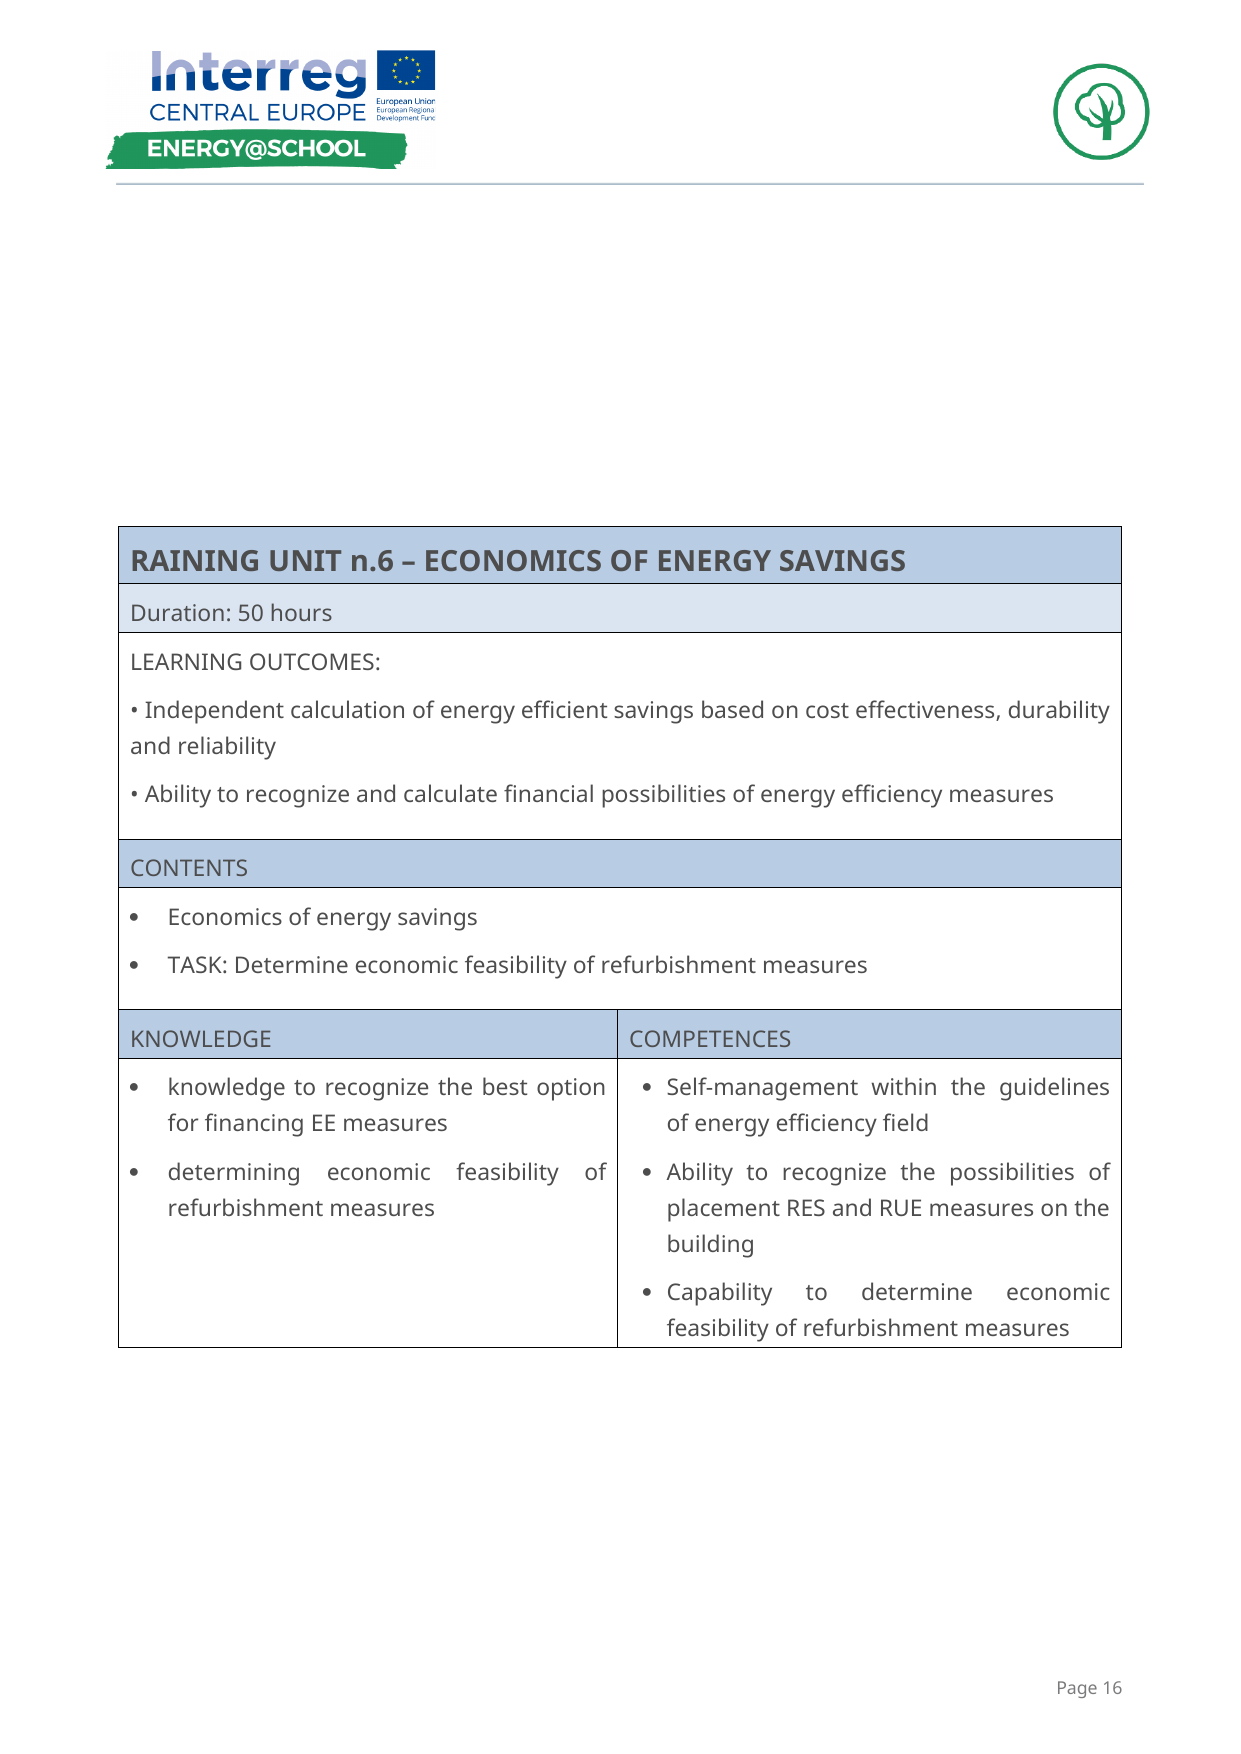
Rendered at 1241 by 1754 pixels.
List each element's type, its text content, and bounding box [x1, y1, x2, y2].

table_cell knowledge to recognize the best option for financing EE measures determining economic feasibility of refurbishment measures [119, 1059, 617, 1347]
table_cell Self-management within the guidelines of energy efficiency field Ability to recognize the possibilities of placement RES and RUE measures on the building Capability to determine economic feasibility of refurbishment measures [618, 1059, 1121, 1347]
table_cell LEARNING OUTCOMES: • Independent calculation of energy efficient savings based on cost effectiveness, durability and reliability • Ability to recognize and calculate financial possibilities of energy efficiency measures [119, 633, 1121, 838]
table_cell COMPETENCES [618, 1010, 1121, 1058]
table_cell Duration: 50 hours [119, 584, 1121, 632]
table_cell Economics of energy savings TASK: Determine economic feasibility of refurbishment measures [119, 888, 1121, 1009]
table_header RAINING UNIT n.6 – ECONOMICS OF ENERGY SAVINGS [119, 527, 1121, 583]
table_cell KNOWLEDGE [119, 1010, 617, 1058]
table_cell CONTENTS [119, 840, 1121, 887]
picture [54, 1, 1190, 238]
